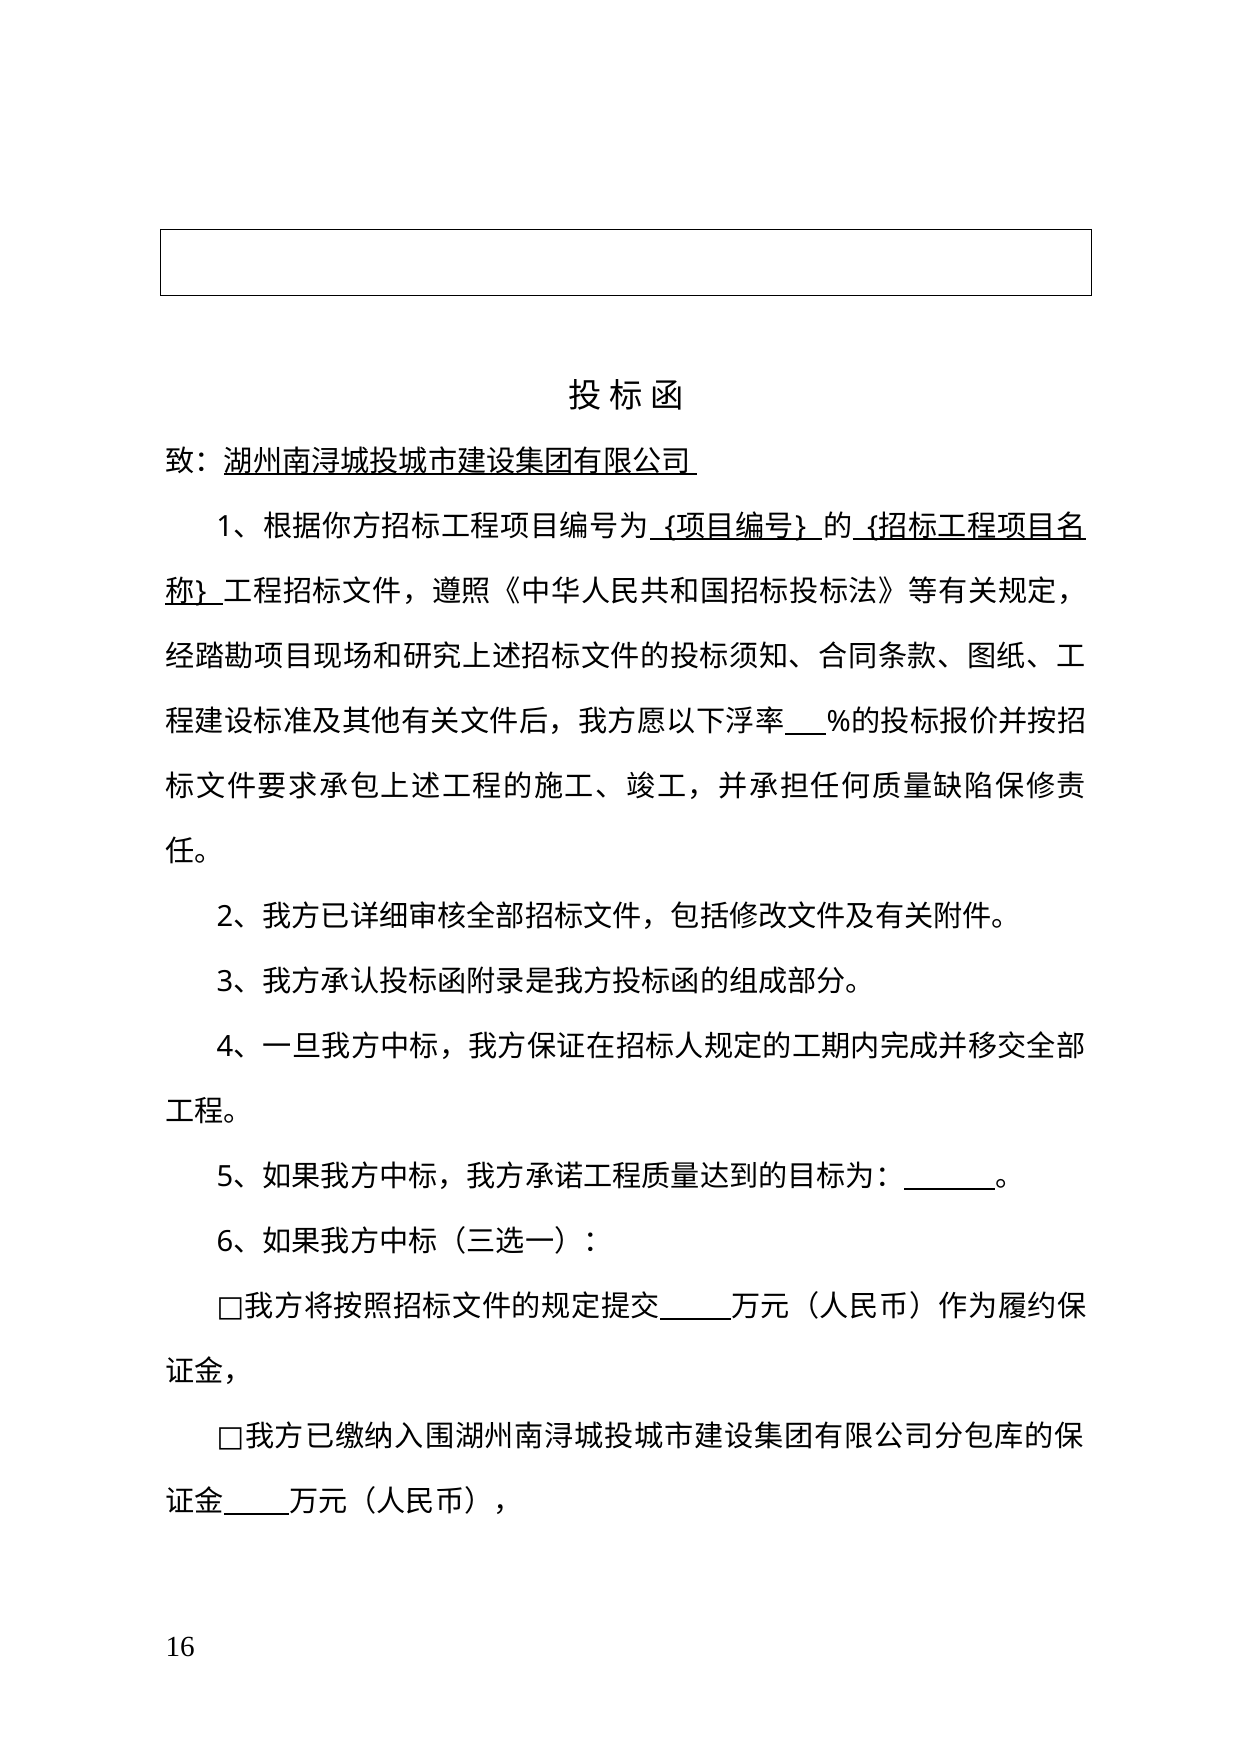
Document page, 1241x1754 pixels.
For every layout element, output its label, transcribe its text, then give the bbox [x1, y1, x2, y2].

text 6、如果我方中标（三选一）： [165, 1206, 1087, 1271]
text □我方将按照招标文件的规定提交 万元（人民币）作为履约保证金， [165, 1271, 1087, 1401]
text 投 标 函 [165, 361, 1087, 426]
text 5、如果我方中标，我方承诺工程质量达到的目标为： 。 [165, 1141, 1087, 1206]
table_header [161, 230, 1091, 295]
text 3、我方承认投标函附录是我方投标函的组成部分。 [165, 946, 1087, 1011]
text 致：湖州南浔城投城市建设集团有限公司 [165, 426, 1087, 491]
text □我方已缴纳入围湖州南浔城投城市建设集团有限公司分包库的保证金 万元（人民币）， [165, 1401, 1087, 1531]
text 2、我方已详细审核全部招标文件，包括修改文件及有关附件。 [165, 881, 1087, 946]
text 1、根据你方招标工程项目编号为 {项目编号} 的 {招标工程项目名称} 工程招标文件，遵照《中华人民共和国招标投标法》等有关规定，经踏勘项目现场和研究上述招标文件的投标须知、合同条款、图纸、工程建设标准及其他有关文件后，我方愿以下浮率 %的投标报价并按招标文件要求承包上述工程的施工、竣工，并承担任何质量缺陷保修责任。 [165, 491, 1087, 881]
text 4、一旦我方中标，我方保证在招标人规定的工期内完成并移交全部工程。 [165, 1011, 1087, 1141]
